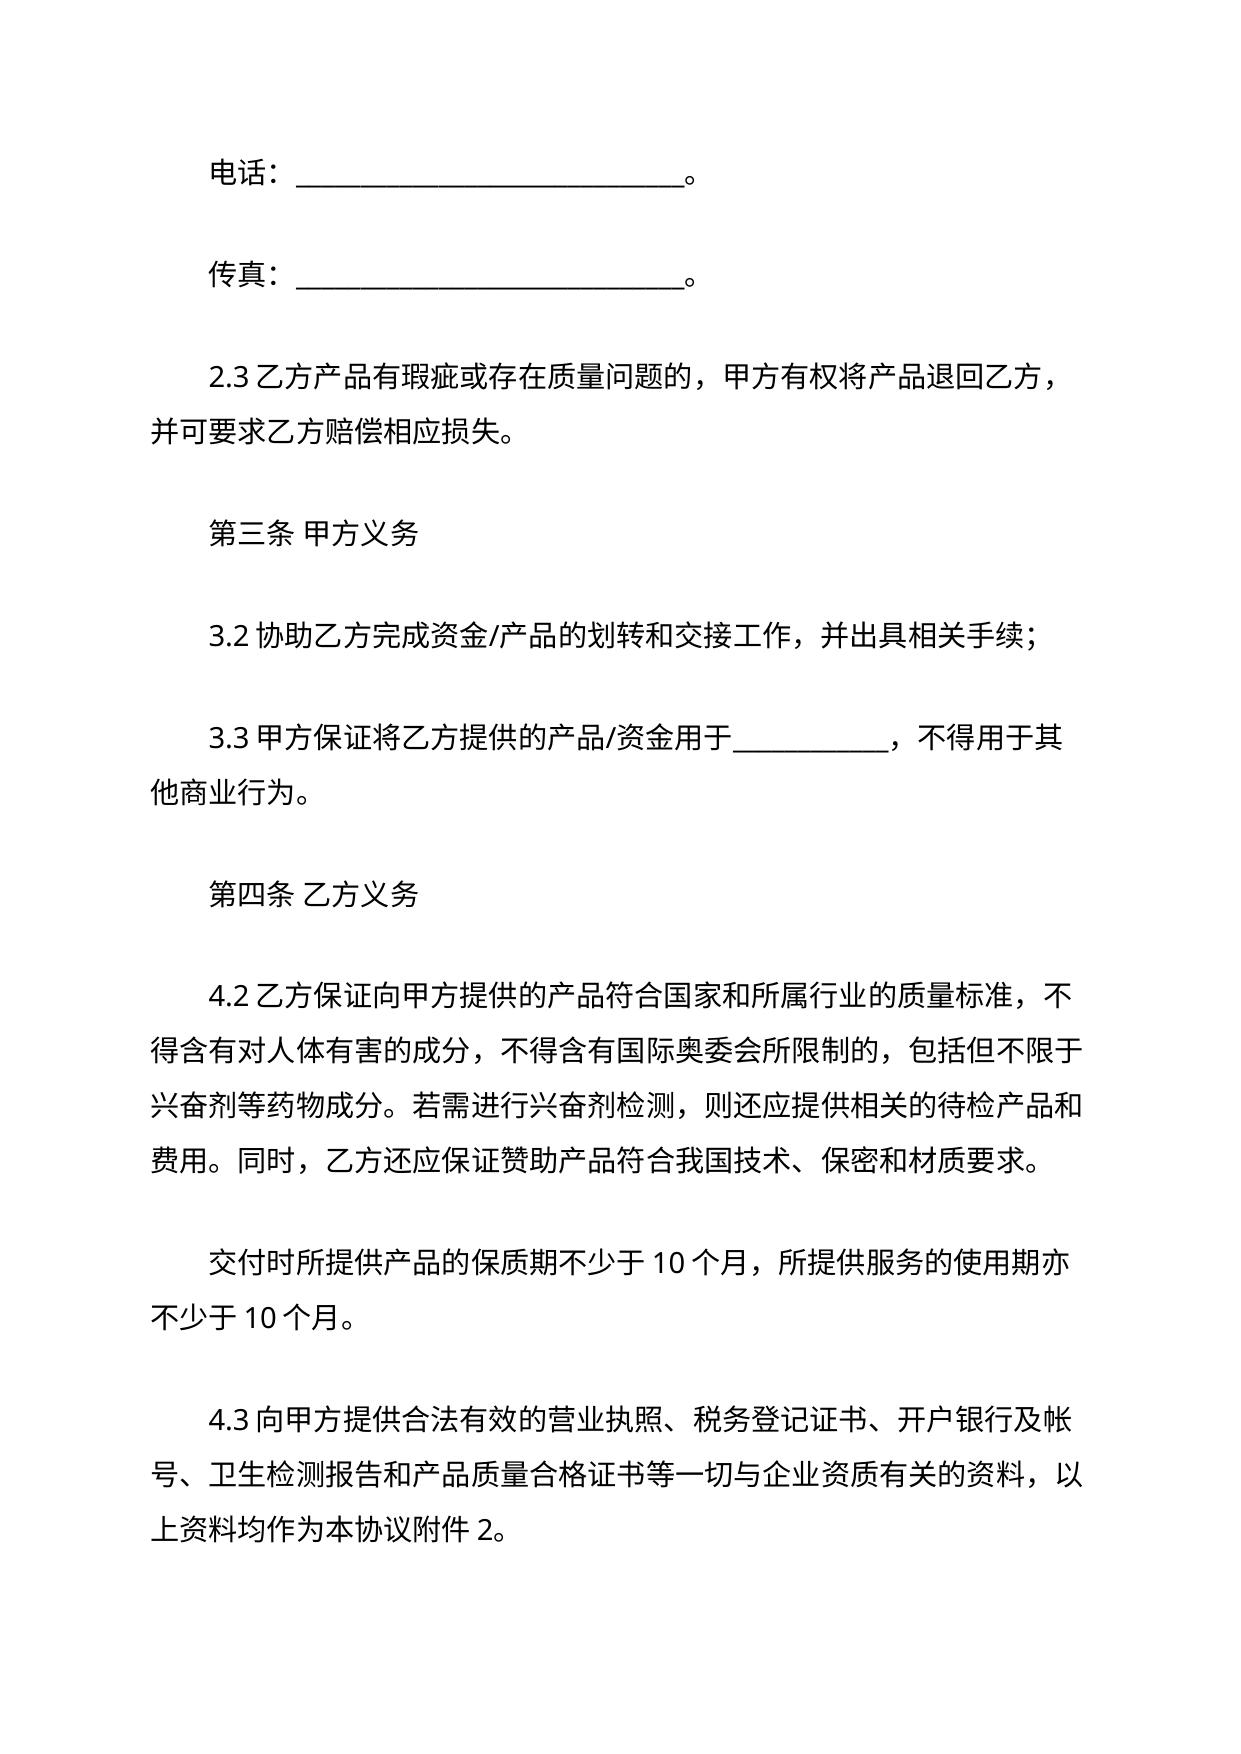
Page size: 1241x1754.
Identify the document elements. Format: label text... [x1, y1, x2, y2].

text 第三条 甲方义务 [150, 511, 1090, 553]
text 4.2乙方保证向甲方提供的产品符合国家和所属行业的质量标准，不得含有对人体有害的成分，不得含有国际奥委会所限制的，包括但不限于兴奋剂等药物成分。若需进行兴奋剂检测，则还应提供相关的待检产品和费用。同时，乙方还应保证赞助产品符合我国技术、保密和材质要求。 [150, 973, 1090, 1180]
text 3.2协助乙方完成资金/产品的划转和交接工作，并出具相关手续； [150, 612, 1090, 655]
text 电话：______________________________。 [150, 150, 1090, 192]
text 交付时所提供产品的保质期不少于10个月，所提供服务的使用期亦不少于10个月。 [150, 1239, 1090, 1337]
text 传真：______________________________。 [150, 252, 1090, 294]
text 3.3甲方保证将乙方提供的产品/资金用于____________，不得用于其他商业行为。 [150, 714, 1090, 812]
text 第四条 乙方义务 [150, 871, 1090, 913]
text 4.3向甲方提供合法有效的营业执照、税务登记证书、开户银行及帐号、卫生检测报告和产品质量合格证书等一切与企业资质有关的资料，以上资料均作为本协议附件2。 [150, 1397, 1090, 1549]
text 2.3乙方产品有瑕疵或存在质量问题的，甲方有权将产品退回乙方，并可要求乙方赔偿相应损失。 [150, 354, 1090, 451]
